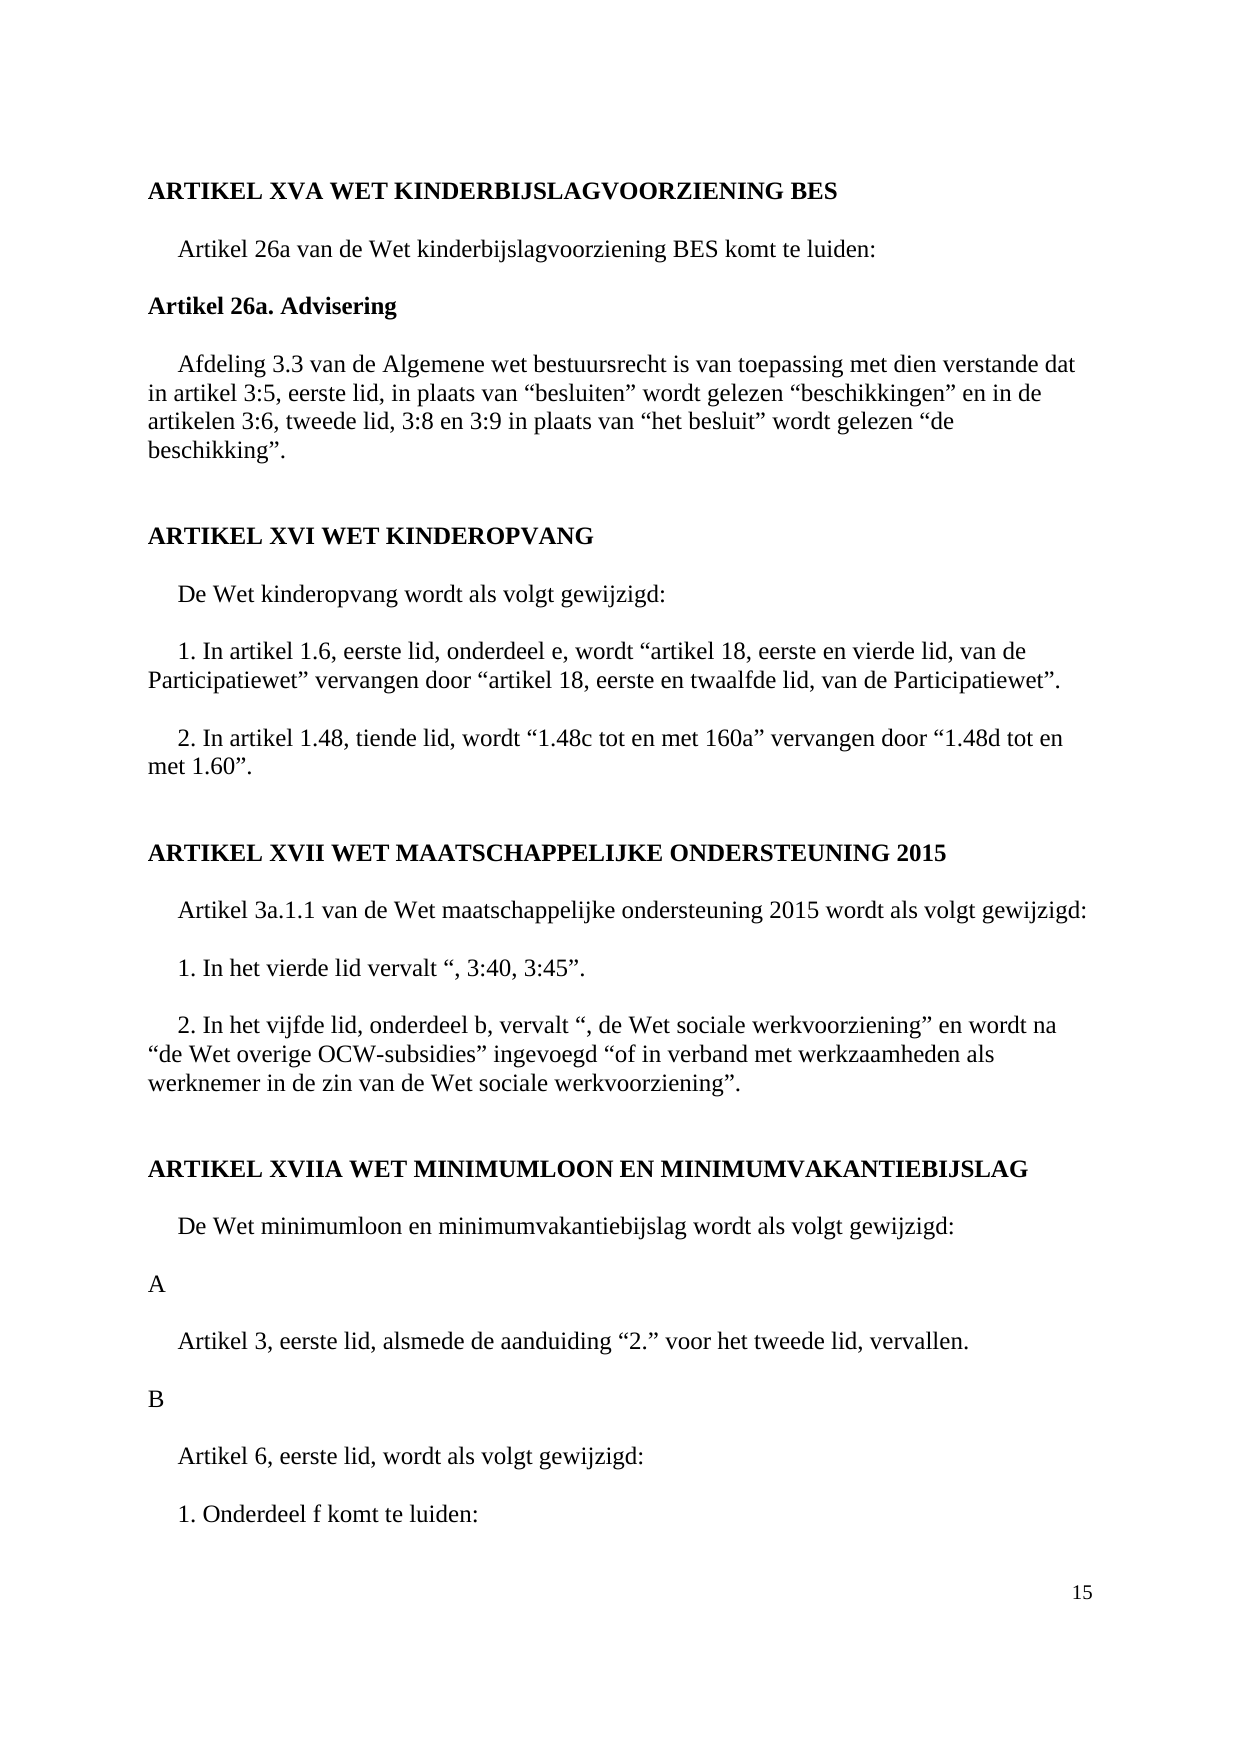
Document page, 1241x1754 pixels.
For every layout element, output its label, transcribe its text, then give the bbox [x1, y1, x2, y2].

text 1. In het vierde lid vervalt “, 3:40, 3:45”. [148, 953, 1092, 981]
text ARTIKEL XVII WET MAATSCHAPPELIJKE ONDERSTEUNING 2015 [148, 838, 1092, 866]
text Artikel 3a.1.1 van de Wet maatschappelijke ondersteuning 2015 wordt als volgt gewijzigd: [148, 895, 1092, 924]
text 2. In artikel 1.48, tiende lid, wordt “1.48c tot en met 160a” vervangen door “1.48d tot en met 1.60”. [148, 723, 1092, 780]
text 1. Onderdeel f komt te luiden: [148, 1499, 1092, 1528]
text ARTIKEL XVA WET KINDERBIJSLAGVOORZIENING BES [148, 176, 1092, 205]
text B [148, 1384, 1092, 1413]
text Artikel 3, eerste lid, alsmede de aanduiding “2.” voor het tweede lid, vervallen. [148, 1326, 1092, 1355]
text Afdeling 3.3 van de Algemene wet bestuursrecht is van toepassing met dien verstande dat in artikel 3:5, eerste lid, in plaats van “besluiten” wordt gelezen “beschikkingen” en in de artikelen 3:6, tweede lid, 3:8 en 3:9 in plaats van “het besluit” wordt gelezen “de beschikking”. [148, 349, 1092, 464]
text De Wet minimumloon en minimumvakantiebijslag wordt als volgt gewijzigd: [148, 1211, 1092, 1240]
text 2. In het vijfde lid, onderdeel b, vervalt “, de Wet sociale werkvoorziening” en wordt na “de Wet overige OCW-subsidies” ingevoegd “of in verband met werkzaamheden als werknemer in de zin van de Wet sociale werkvoorziening”. [148, 1010, 1092, 1096]
text De Wet kinderopvang wordt als volgt gewijzigd: [148, 579, 1092, 608]
text 1. In artikel 1.6, eerste lid, onderdeel e, wordt “artikel 18, eerste en vierde lid, van de Participatiewet” vervangen door “artikel 18, eerste en twaalfde lid, van de Participatiewet”. [148, 636, 1092, 694]
text Artikel 26a van de Wet kinderbijslagvoorziening BES komt te luiden: [148, 234, 1092, 263]
text ARTIKEL XVI WET KINDEROPVANG [148, 521, 1092, 550]
text A [148, 1269, 1092, 1298]
text Artikel 26a. Advisering [148, 291, 1092, 320]
text ARTIKEL XVIIA WET MINIMUMLOON EN MINIMUMVAKANTIEBIJSLAG [148, 1154, 1092, 1183]
text Artikel 6, eerste lid, wordt als volgt gewijzigd: [148, 1441, 1092, 1470]
